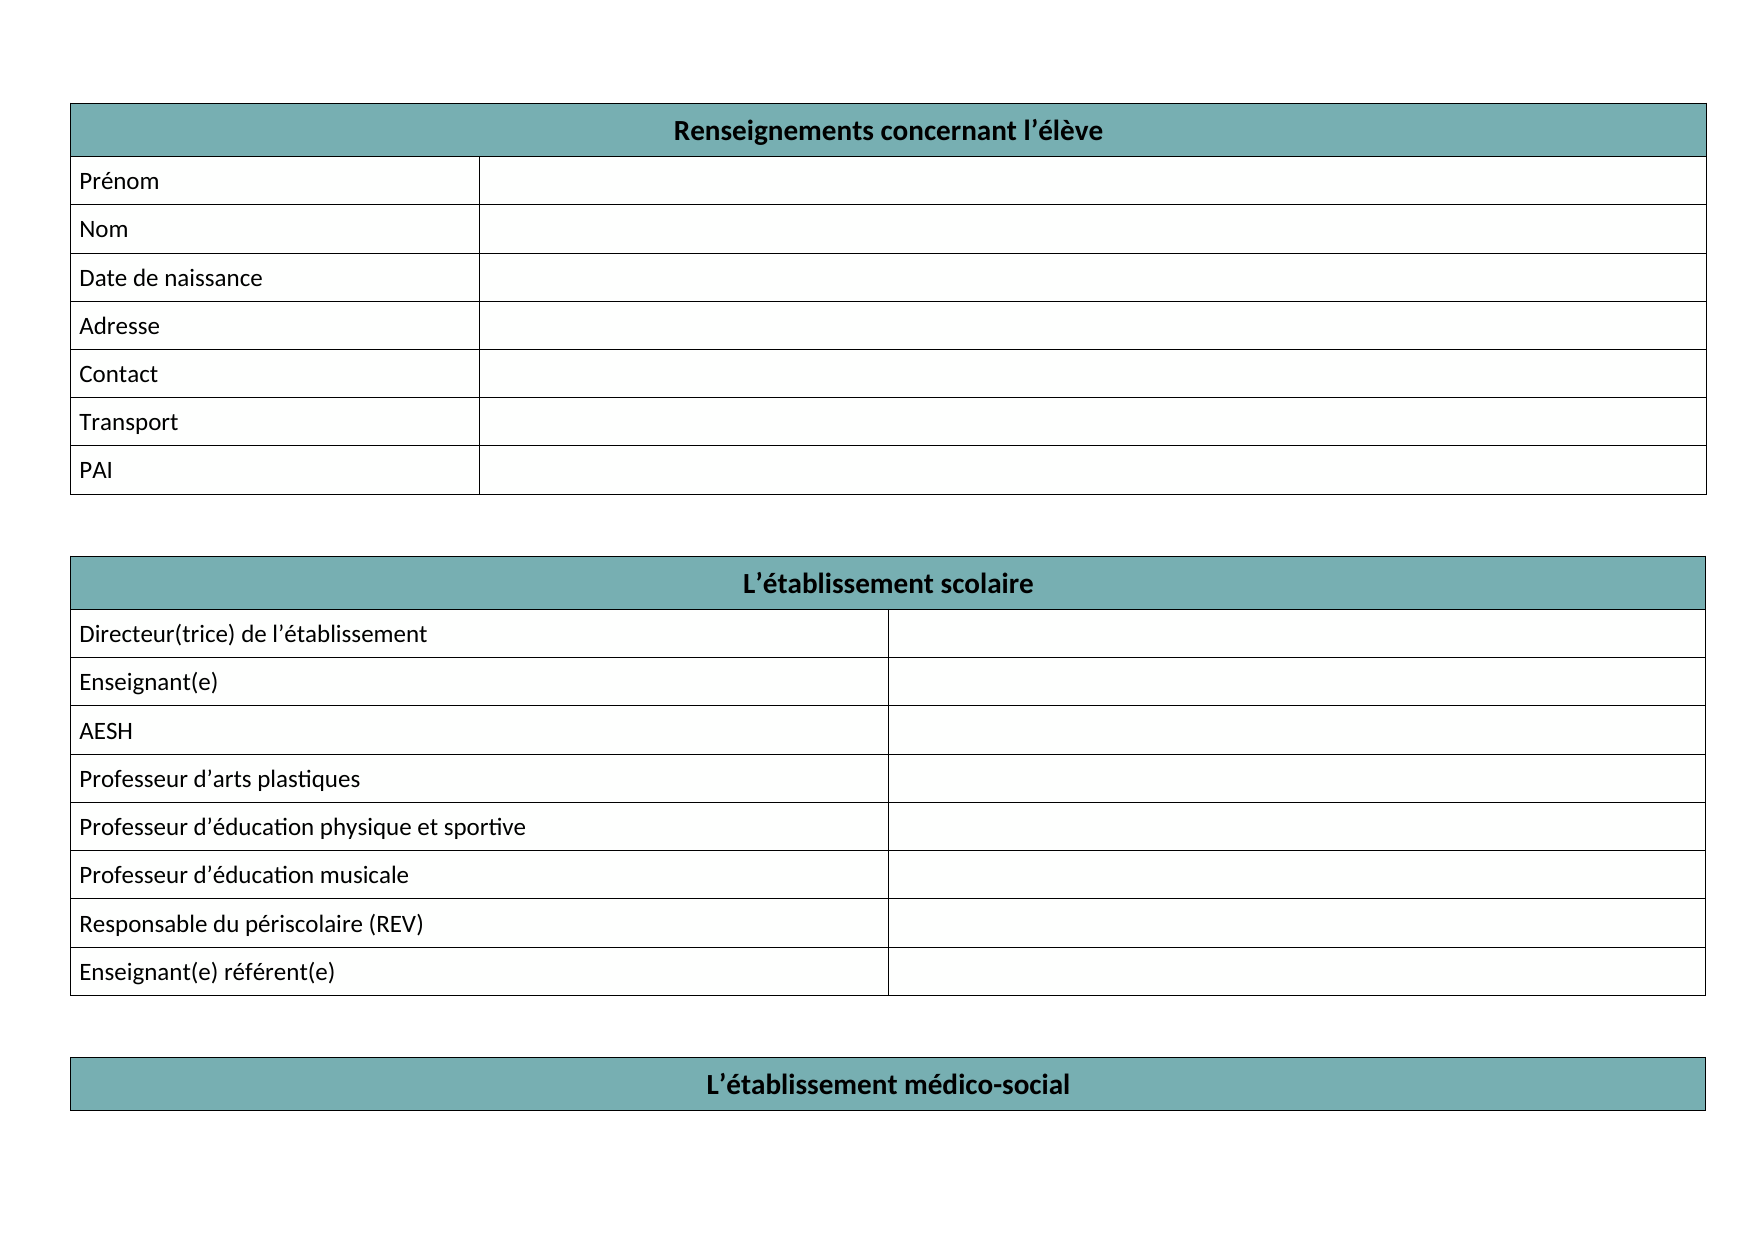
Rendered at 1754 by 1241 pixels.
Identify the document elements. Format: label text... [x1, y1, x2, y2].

table_cell Nom [71, 205, 479, 252]
table_cell [889, 755, 1705, 802]
table_cell Enseignant(e) référent(e) [71, 948, 888, 995]
table_cell Contact [71, 350, 479, 397]
table_cell [889, 610, 1705, 657]
table_cell [889, 658, 1705, 705]
table_cell Enseignant(e) [71, 658, 888, 705]
table_cell [480, 302, 1706, 349]
table_cell [480, 398, 1706, 445]
table_cell [889, 803, 1705, 850]
table_cell Date de naissance [71, 254, 479, 301]
table_cell Transport [71, 398, 479, 445]
table_cell [480, 254, 1706, 301]
table_header Renseignements concernant l’élève [71, 104, 1706, 156]
table_cell Prénom [71, 157, 479, 204]
table_cell Professeur d’arts plastiques [71, 755, 888, 802]
table_cell Directeur(trice) de l’établissement [71, 610, 888, 657]
table_cell PAI [71, 446, 479, 493]
table_cell AESH [71, 706, 888, 754]
table_cell [889, 899, 1705, 947]
table_cell [480, 205, 1706, 252]
table_cell [480, 350, 1706, 397]
table_cell [889, 706, 1705, 754]
table_header L’établissement médico-social [71, 1058, 1705, 1110]
table_cell Professeur d’éducation musicale [71, 851, 888, 898]
table_cell [480, 157, 1706, 204]
table_cell [889, 948, 1705, 995]
table_header L’établissement scolaire [71, 557, 1705, 609]
table_cell [889, 851, 1705, 898]
table_cell [480, 446, 1706, 493]
table_cell Professeur d’éducation physique et sportive [71, 803, 888, 850]
table_cell Responsable du périscolaire (REV) [71, 899, 888, 947]
table_cell Adresse [71, 302, 479, 349]
